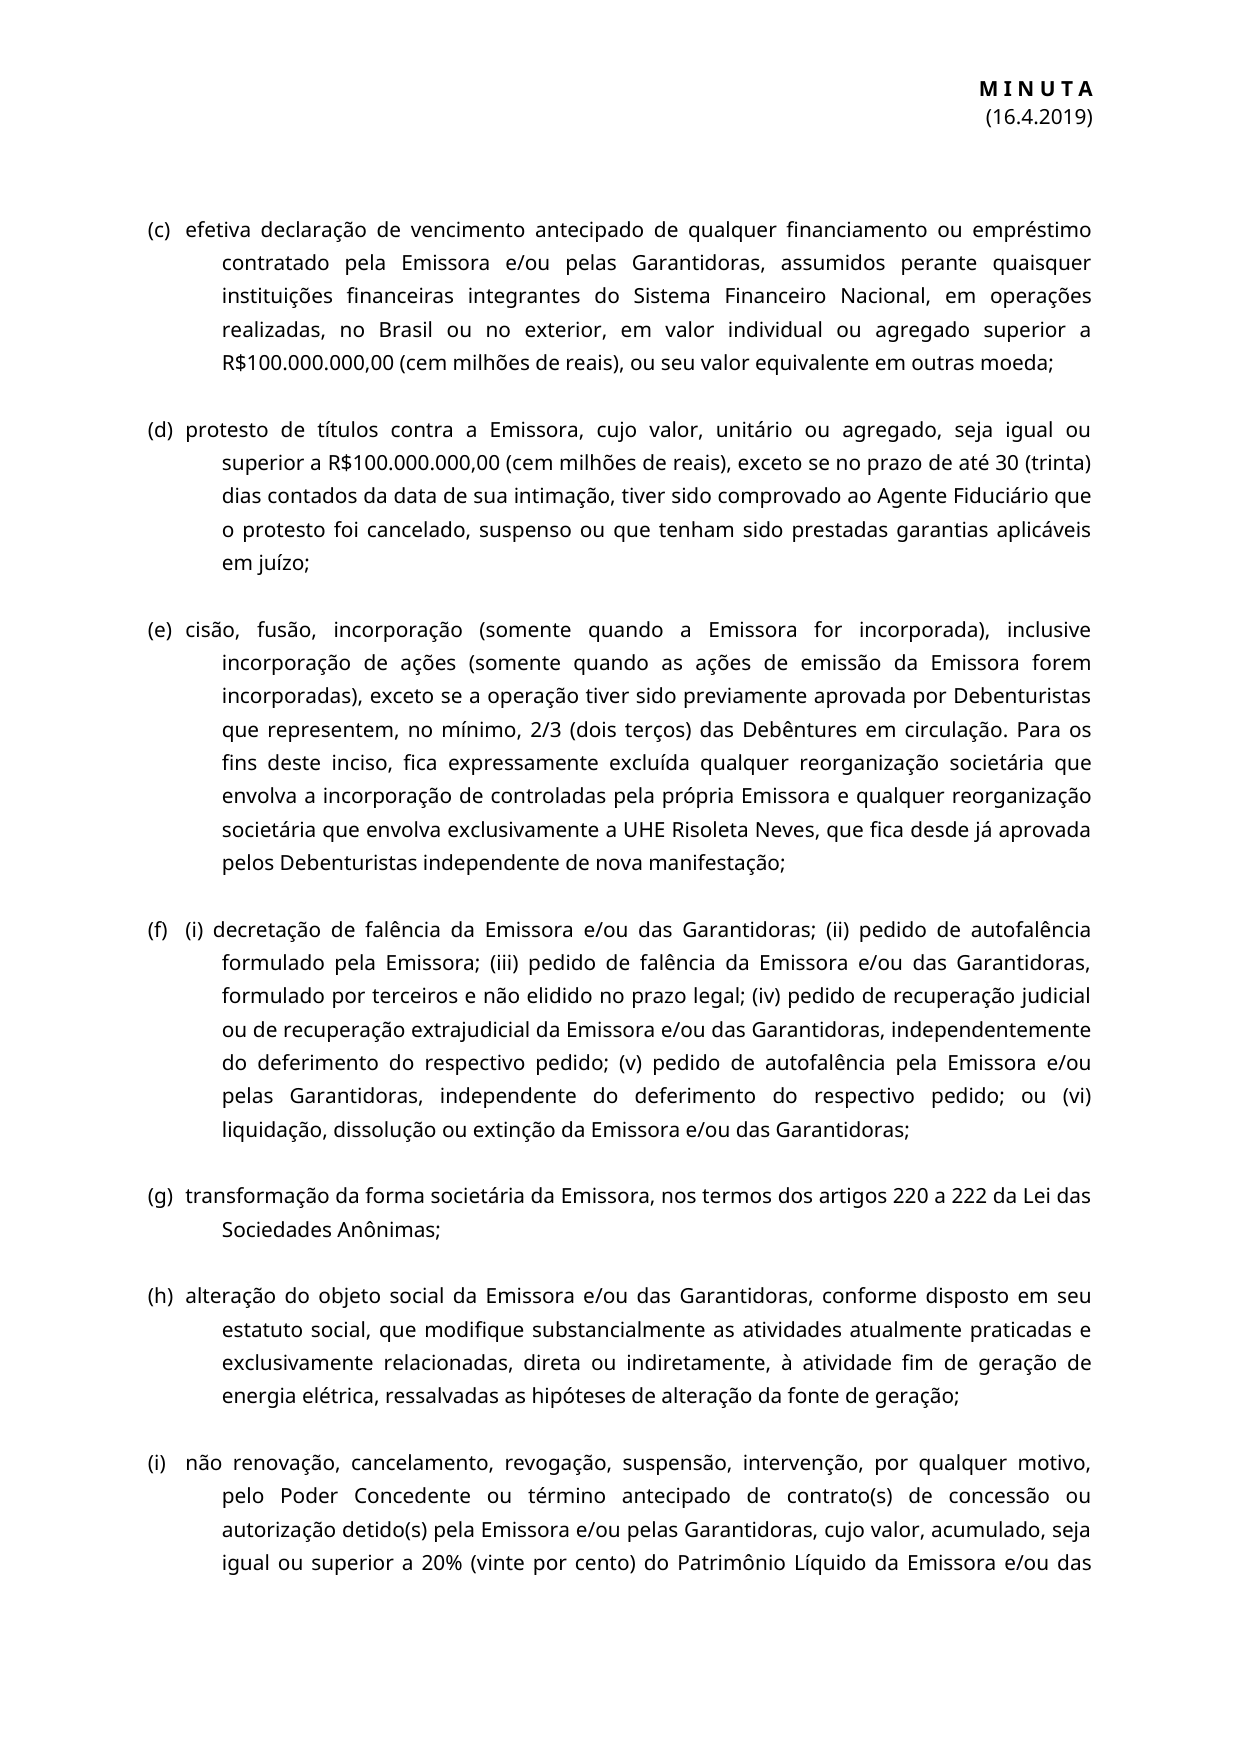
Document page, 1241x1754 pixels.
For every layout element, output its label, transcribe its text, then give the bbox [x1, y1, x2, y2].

list protesto de títulos contra a Emissora, cujo valor, unitário ou agregado, seja igual ou superior a R$100.000.000,00 (cem milhões de reais), exceto se no prazo de até 30 (trinta) dias contados da data de sua intimação, tiver sido comprovado ao Agente Fiduciário que o protesto foi cancelado, suspenso ou que tenham sido prestadas garantias aplicáveis em juízo; [148, 411, 1092, 577]
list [148, 1444, 1092, 1577]
list alteração do objeto social da Emissora e/ou das Garantidoras, conforme disposto em seu estatuto social, que modifique substancialmente as atividades atualmente praticadas e exclusivamente relacionadas, direta ou indiretamente, à atividade fim de geração de energia elétrica, ressalvadas as hipóteses de alteração da fonte de geração; [148, 1277, 1092, 1411]
list (i) decretação de falência da Emissora e/ou das Garantidoras; (ii) pedido de autofalência formulado pela Emissora; (iii) pedido de falência da Emissora e/ou das Garantidoras, formulado por terceiros e não elidido no prazo legal; (iv) pedido de recuperação judicial ou de recuperação extrajudicial da Emissora e/ou das Garantidoras, independentemente do deferimento do respectivo pedido; (v) pedido de autofalência pela Emissora e/ou pelas Garantidoras, independente do deferimento do respectivo pedido; ou (vi) liquidação, dissolução ou extinção da Emissora e/ou das Garantidoras; [148, 911, 1092, 1144]
list cisão, fusão, incorporação (somente quando a Emissora for incorporada), inclusive incorporação de ações (somente quando as ações de emissão da Emissora forem incorporadas), exceto se a operação tiver sido previamente aprovada por Debenturistas que representem, no mínimo, 2/3 (dois terços) das Debêntures em circulação. Para os fins deste inciso, fica expressamente excluída qualquer reorganização societária que envolva a incorporação de controladas pela própria Emissora e qualquer reorganização societária que envolva exclusivamente a UHE Risoleta Neves, que fica desde já aprovada pelos Debenturistas independente de nova manifestação; [148, 611, 1092, 877]
list efetiva declaração de vencimento antecipado de qualquer financiamento ou empréstimo contratado pela Emissora e/ou pelas Garantidoras, assumidos perante quaisquer instituições financeiras integrantes do Sistema Financeiro Nacional, em operações realizadas, no Brasil ou no exterior, em valor individual ou agregado superior a R$100.000.000,00 (cem milhões de reais), ou seu valor equivalente em outras moeda; [148, 211, 1092, 377]
list transformação da forma societária da Emissora, nos termos dos artigos 220 a 222 da Lei das Sociedades Anônimas; [148, 1177, 1092, 1244]
